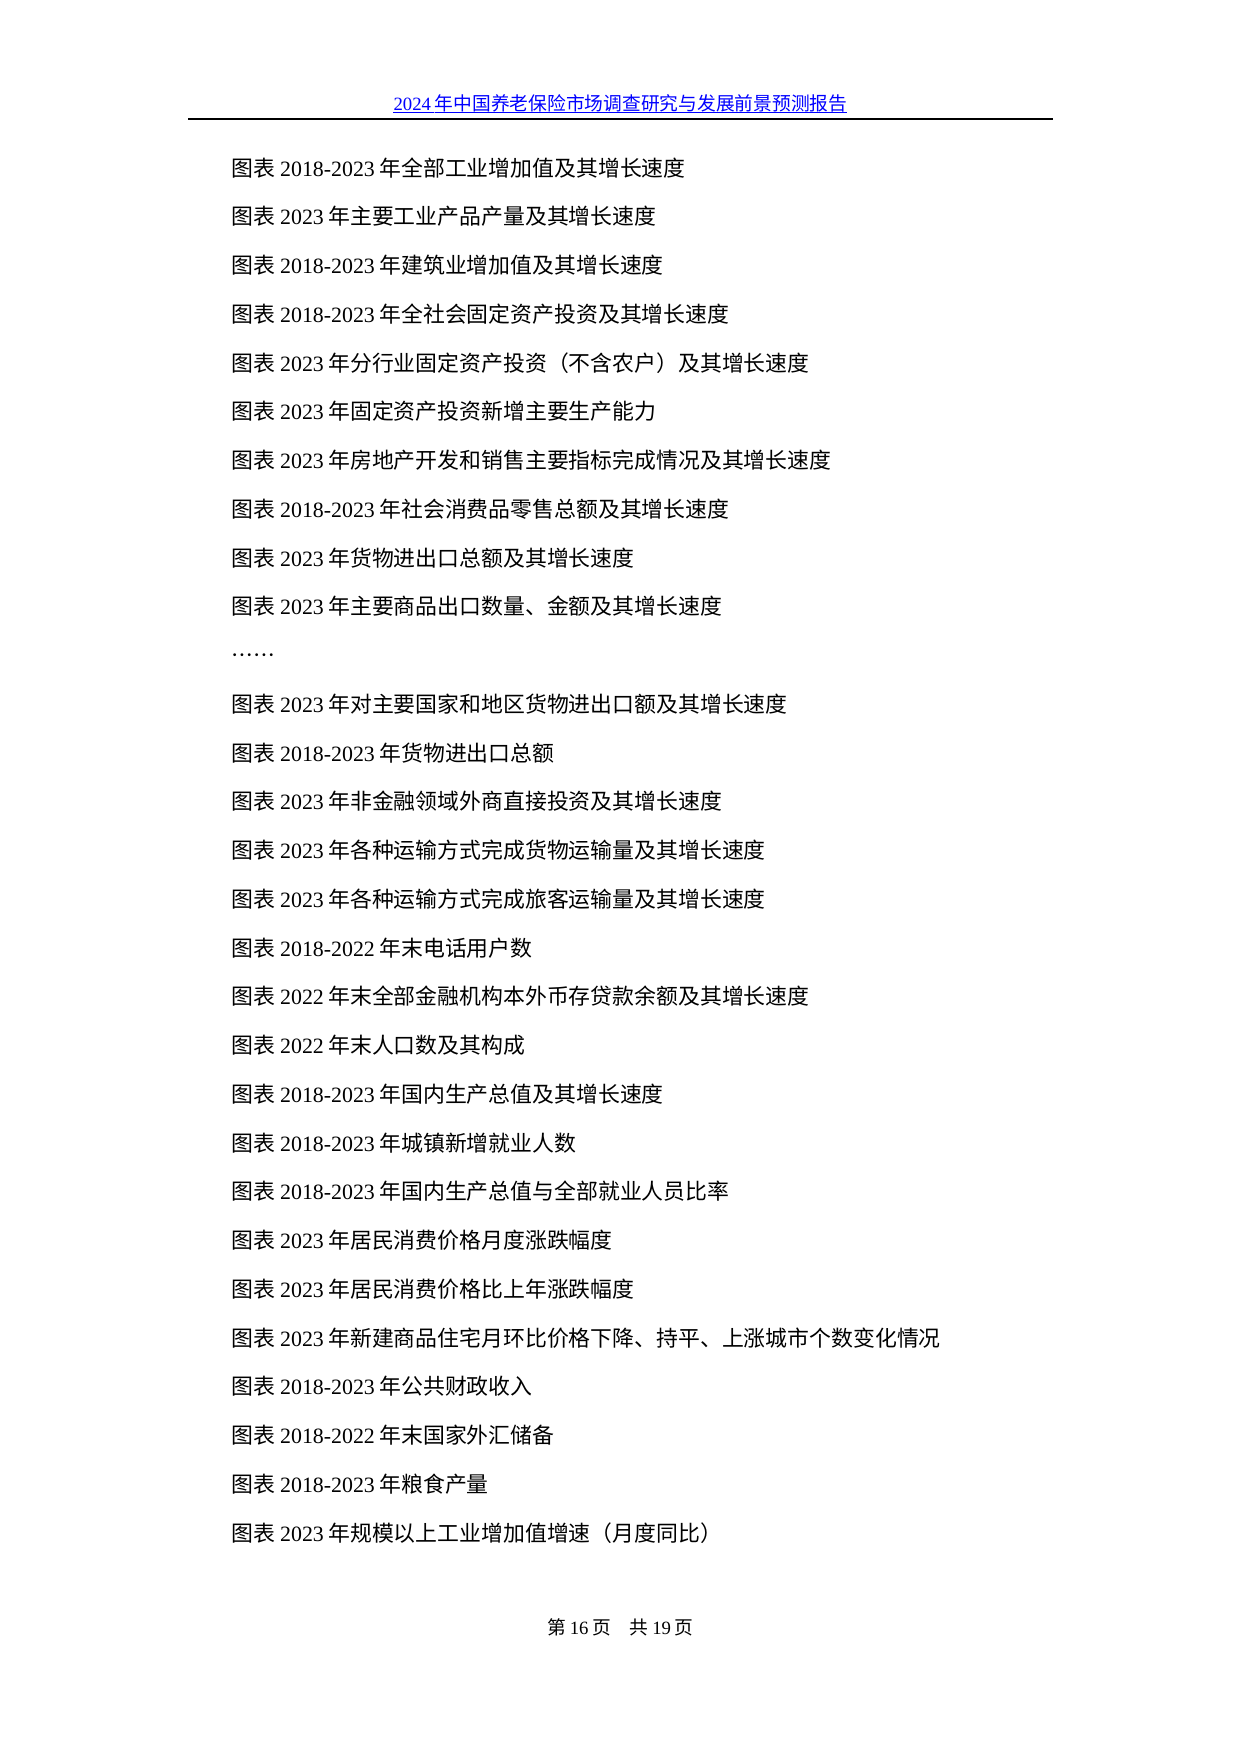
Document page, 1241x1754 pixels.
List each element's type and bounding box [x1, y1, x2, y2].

text [187, 150, 1053, 1548]
